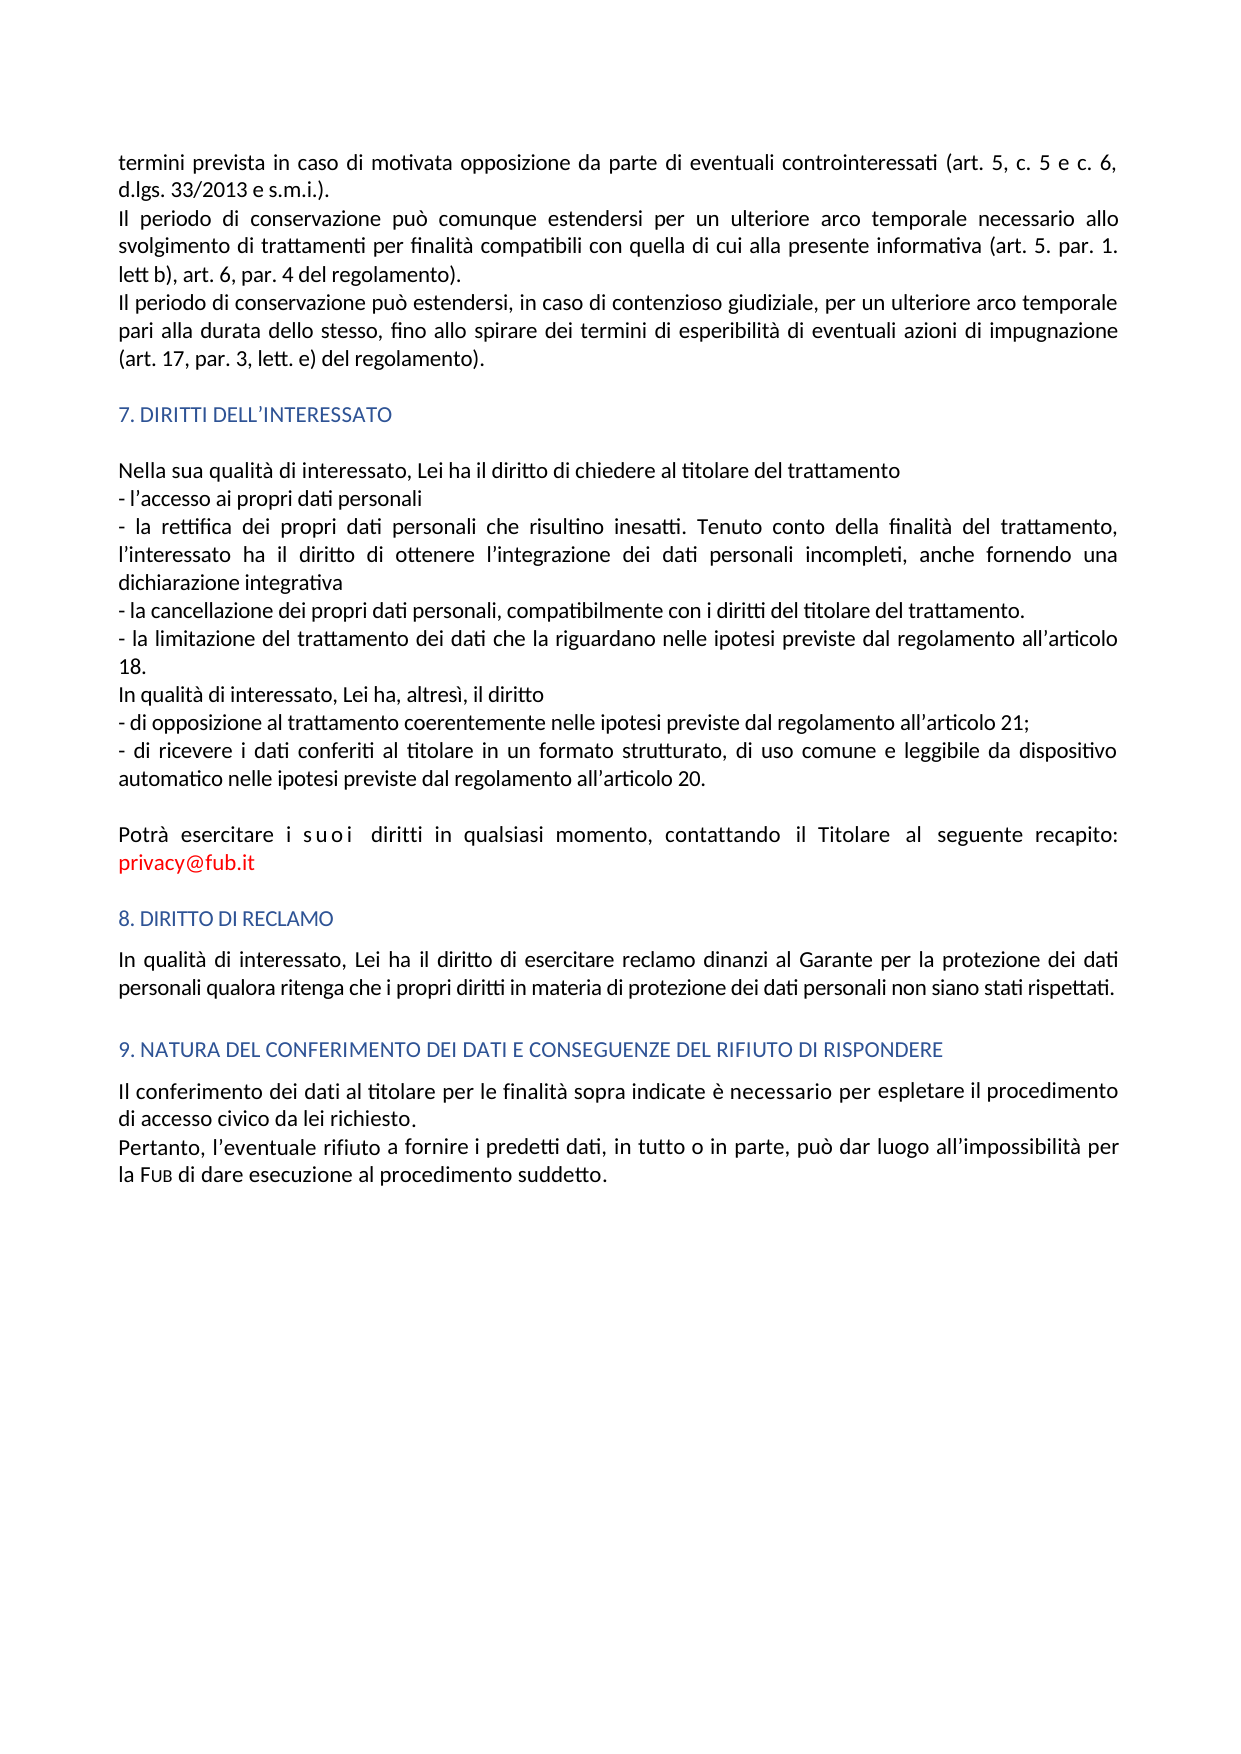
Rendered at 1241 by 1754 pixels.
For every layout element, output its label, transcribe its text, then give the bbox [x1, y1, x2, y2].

text - di opposizione al trattamento coerentemente nelle ipotesi previste dal regolamento all’articolo 21; [118, 708, 1119, 736]
text - la limitazione del trattamento dei dati che la riguardano nelle ipotesi previste dal regolamento all’articolo 18. [118, 624, 1119, 680]
text In qualità di interessato, Lei ha, altresì, il diritto [118, 680, 1119, 708]
text - di ricevere i dati conferiti al titolare in un formato strutturato, di uso comune e leggibile da dispositivo automatico nelle ipotesi previste dal regolamento all’articolo 20. [118, 736, 1119, 792]
text Potrà esercitare i suoi diritti in qualsiasi momento, contattando il Titolare al seguente recapito: privacy@fub.it [118, 820, 1119, 876]
text In qualità di interessato, Lei ha il diritto di esercitare reclamo dinanzi al Garante per la protezione dei dati personali qualora ritenga che i propri diritti in materia di protezione dei dati personali non siano stati rispettati. [118, 945, 1119, 1001]
text 7. DIRITTI DELL’INTERESSATO [118, 400, 1119, 428]
text - la rettifica dei propri dati personali che risultino inesatti. Tenuto conto della finalità del trattamento, l’interessato ha il diritto di ottenere l’integrazione dei dati personali incompleti, anche fornendo una dichiarazione integrativa [118, 512, 1119, 596]
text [118, 148, 1119, 204]
text Il conferimento dei dati al titolare per le finalità sopra indicate è necessario per espletare il procedimento di accesso civico da lei richiesto. [118, 1076, 1119, 1132]
text 9. NATURA DEL CONFERIMENTO DEI DATI E CONSEGUENZE DEL RIFIUTO DI RISPONDERE [118, 1036, 1119, 1063]
text Nella sua qualità di interessato, Lei ha il diritto di chiedere al titolare del trattamento [118, 456, 1119, 484]
text Il periodo di conservazione può estendersi, in caso di contenzioso giudiziale, per un ulteriore arco temporale pari alla durata dello stesso, fino allo spirare dei termini di esperibilità di eventuali azioni di impugnazione (art. 17, par. 3, lett. e) del regolamento). [118, 288, 1119, 372]
text - la cancellazione dei propri dati personali, compatibilmente con i diritti del titolare del trattamento. [118, 596, 1119, 624]
text Il periodo di conservazione può comunque estendersi per un ulteriore arco temporale necessario allo svolgimento di trattamenti per finalità compatibili con quella di cui alla presente informativa (art. 5. par. 1. lett b), art. 6, par. 4 del regolamento). [118, 204, 1119, 288]
text - l’accesso ai propri dati personali [118, 484, 1119, 512]
text Pertanto, l’eventuale rifiuto a fornire i predetti dati, in tutto o in parte, può dar luogo all’impossibilità per la Fub di dare esecuzione al procedimento suddetto. [118, 1132, 1119, 1188]
text 8. DIRITTO DI RECLAMO [118, 904, 1119, 932]
